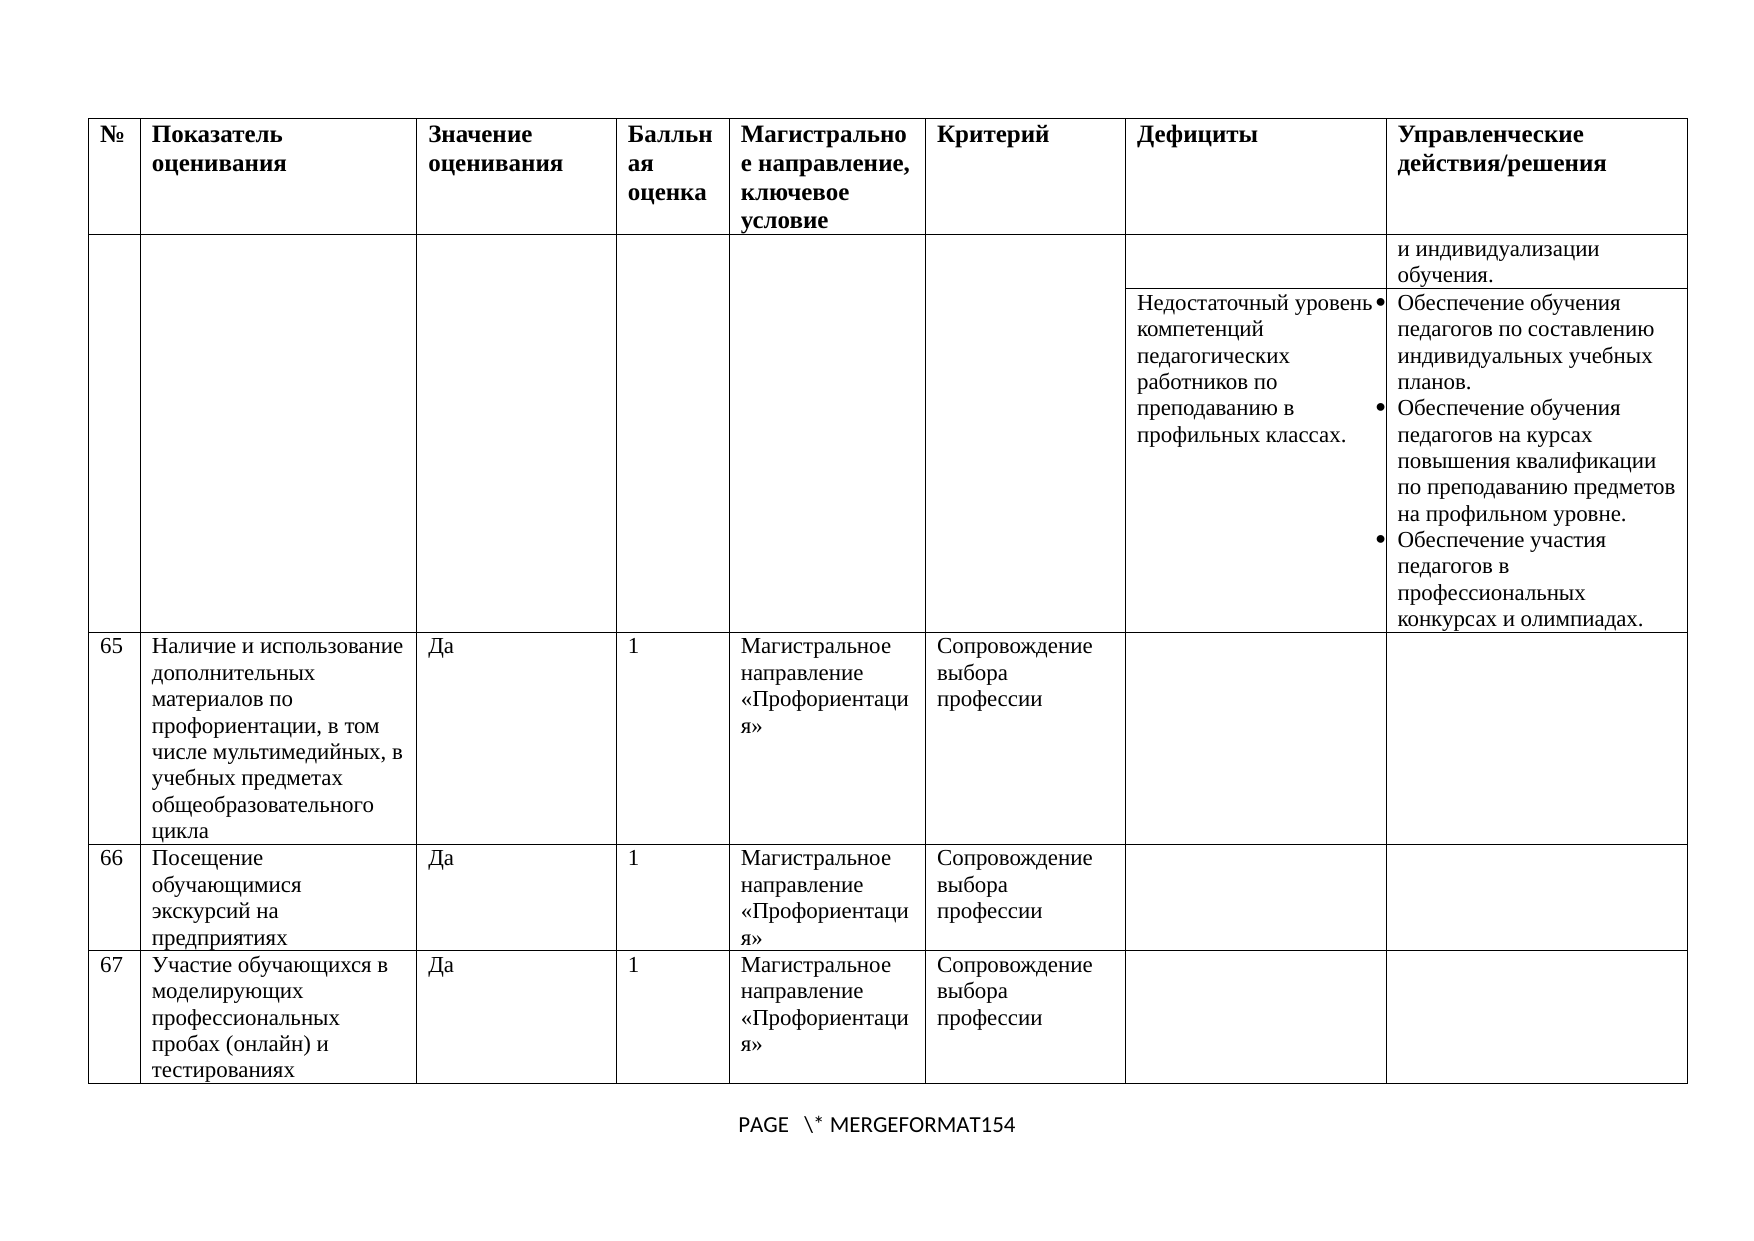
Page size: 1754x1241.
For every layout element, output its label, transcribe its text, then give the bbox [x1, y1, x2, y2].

table_cell 66 [89, 845, 140, 950]
table_cell [1126, 633, 1386, 843]
table_header Значение оценивания [417, 119, 616, 234]
table_cell Магистральное направление «Профориентация» [730, 845, 925, 950]
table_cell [730, 951, 925, 1083]
table_header Управленческие действия/решения [1387, 119, 1687, 234]
table_cell Участие обучающихся в моделирующих профессиональных пробах (онлайн) и тестированиях [141, 951, 416, 1083]
table_cell 65 [89, 633, 140, 843]
table_header Дефициты [1126, 119, 1386, 234]
table_cell Сопровождение выбора профессии [926, 845, 1125, 950]
table_cell [1126, 951, 1386, 1083]
table_cell Сопровождение выбора профессии [926, 633, 1125, 843]
table_cell Да [417, 845, 616, 950]
table_cell Недостаточный уровень компетенций педагогических работников по преподаванию в профильных классах. [1126, 289, 1386, 632]
table_cell [1126, 845, 1386, 950]
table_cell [1387, 235, 1687, 288]
table_header Показатель оценивания [141, 119, 416, 234]
table_header № [89, 119, 140, 234]
table_header Балльная оценка [617, 119, 729, 234]
table_cell 67 [89, 951, 140, 1083]
table_cell Магистральное направление «Профориентация» [730, 633, 925, 843]
table_cell Да [417, 951, 616, 1083]
table_cell 1 [617, 633, 729, 843]
table_cell Обеспечение обучения педагогов по составлению индивидуальных учебных планов. Обеспечение обучения педагогов на курсах повышения квалификации по преподаванию предметов на профильном уровне. Обеспечение участия педагогов в профессиональных конкурсах и олимпиадах. [1387, 289, 1687, 632]
table_cell Посещение обучающимися экскурсий на предприятиях [141, 845, 416, 950]
table_header Критерий [926, 119, 1125, 234]
table_cell Да [417, 633, 616, 843]
table_cell 1 [617, 951, 729, 1083]
table_cell [1387, 633, 1687, 843]
table_cell [1387, 951, 1687, 1083]
table_header Магистральное направление, ключевое условие [730, 119, 925, 234]
table_cell Наличие и использование дополнительных материалов по профориентации, в том числе мультимедийных, в учебных предметах общеобразовательного цикла [141, 633, 416, 843]
table_cell [1387, 845, 1687, 950]
table_cell Сопровождение выбора профессии [926, 951, 1125, 1083]
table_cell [1126, 235, 1386, 288]
table_cell 1 [617, 845, 729, 950]
